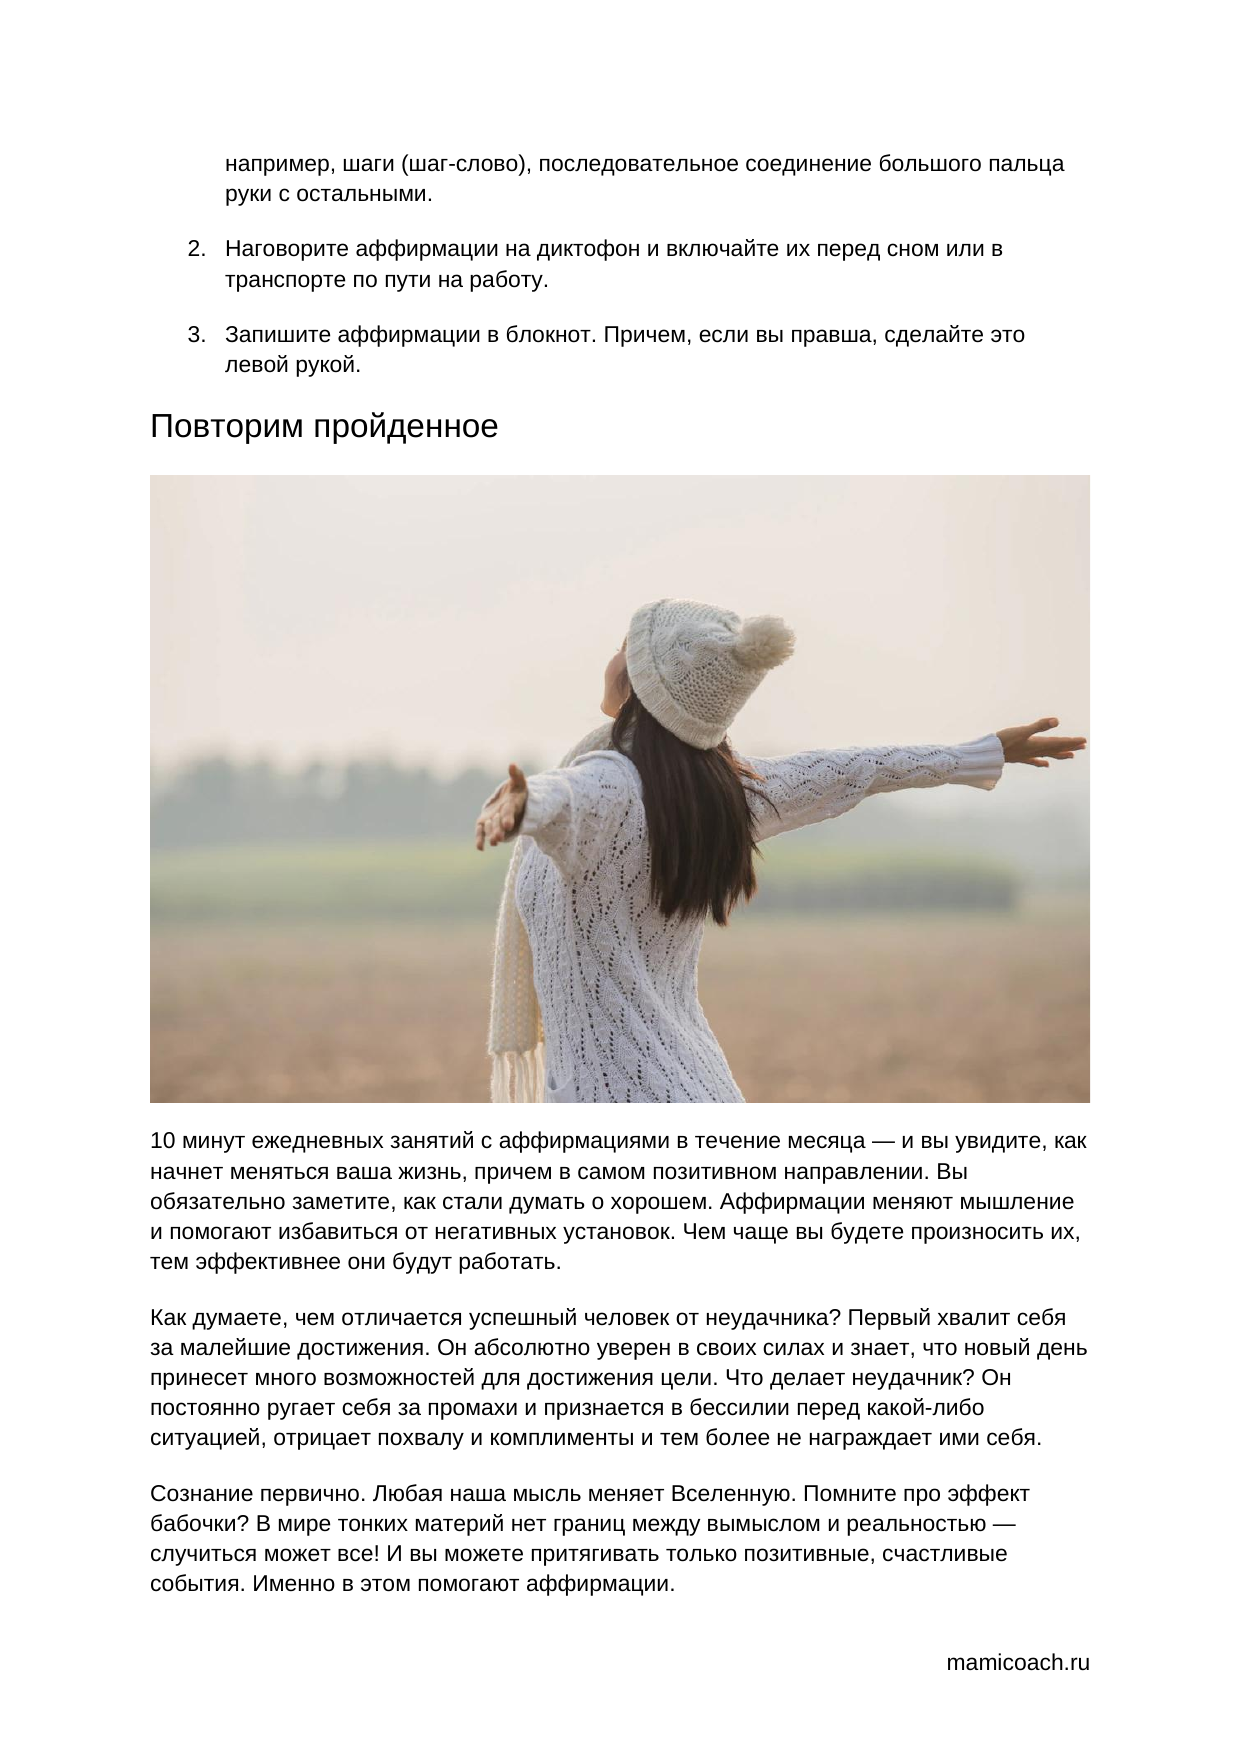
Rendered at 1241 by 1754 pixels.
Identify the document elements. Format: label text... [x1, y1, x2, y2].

subtitle Повторим пройденное [150, 406, 1090, 445]
text Сознание первично. Любая наша мысль меняет Вселенную. Помните про эффект бабочки? В мире тонких материй нет границ между вымыслом и реальностью ― случиться может все! И вы можете притягивать только позитивные, счастливые события. Именно в этом помогают аффирмации. [150, 1479, 1090, 1597]
list Запишите аффирмации в блокнот. Причем, если вы правша, сделайте это левой рукой. [187, 321, 1090, 377]
picture [150, 475, 1091, 1103]
text Как думаете, чем отличается успешный человек от неудачника? Первый хвалит себя за малейшие достижения. Он абсолютно уверен в своих силах и знает, что новый день принесет много возможностей для достижения цели. Что делает неудачник? Он постоянно ругает себя за промахи и признается в бессилии перед какой-либо ситуацией, отрицает похвалу и комплименты и тем более не награждает ими себя. [150, 1303, 1090, 1451]
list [187, 150, 1090, 207]
list Наговорите аффирмации на диктофон и включайте их перед сном или в транспорте по пути на работу. [187, 235, 1090, 292]
text 10 минут ежедневных занятий с аффирмациями в течение месяца ― и вы увидите, как начнет меняться ваша жизнь, причем в самом позитивном направлении. Вы обязательно заметите, как стали думать о хорошем. Аффирмации меняют мышление и помогают избавиться от негативных установок. Чем чаще вы будете произносить их, тем эффективнее они будут работать. [150, 1127, 1090, 1275]
